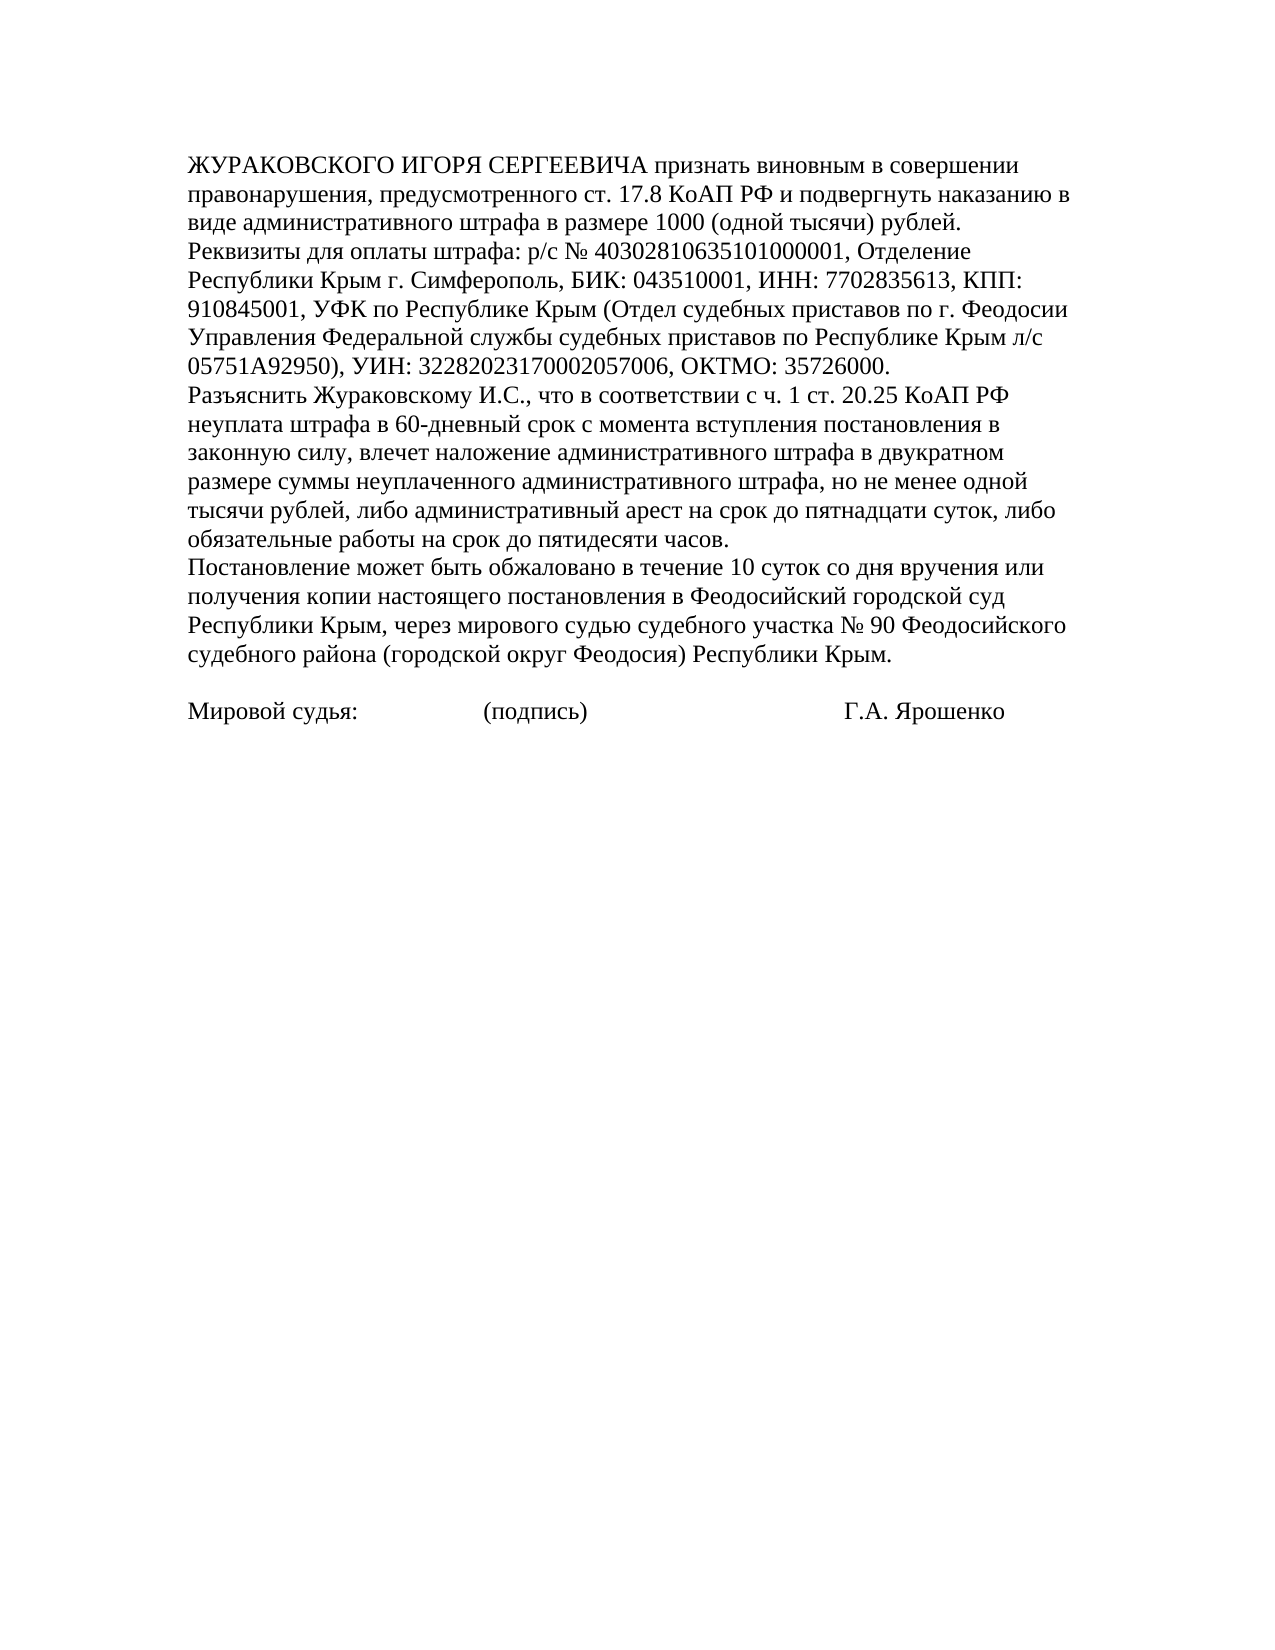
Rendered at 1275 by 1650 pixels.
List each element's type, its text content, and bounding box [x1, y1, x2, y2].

text Постановление может быть обжаловано в течение 10 суток со дня вручения или получения копии настоящего постановления в Феодосийский городской суд Республики Крым, через мирового судью судебного участка № 90 Феодосийского судебного района (городской округ Феодосия) Республики Крым. [187, 552, 1087, 667]
text ЖУРАКОВСКОГО ИГОРЯ СЕРГЕЕВИЧА признать виновным в совершении правонарушения, предусмотренного ст. 17.8 КоАП РФ и подвергнуть наказанию в виде административного штрафа в размере 1000 (одной тысячи) рублей. [187, 150, 1087, 236]
text Мировой судья: (подпись) Г.А. Ярошенко [187, 696, 1087, 725]
text Реквизиты для оплаты штрафа: р/с № 40302810635101000001, Отделение Республики Крым г. Симферополь, БИК: 043510001, ИНН: 7702835613, КПП: 910845001, УФК по Республике Крым (Отдел судебных приставов по г. Феодосии Управления Федеральной службы судебных приставов по Республике Крым л/с 05751А92950), УИН: 32282023170002057006, ОКТМО: 35726000. [187, 236, 1087, 380]
text Разъяснить Жураковскому И.С., что в соответствии с ч. 1 ст. 20.25 КоАП РФ неуплата штрафа в 60-дневный срок с момента вступления постановления в законную силу, влечет наложение административного штрафа в двукратном размере суммы неуплаченного административного штрафа, но не менее одной тысячи рублей, либо административный арест на срок до пятнадцати суток, либо обязательные работы на срок до пятидесяти часов. [187, 380, 1087, 552]
